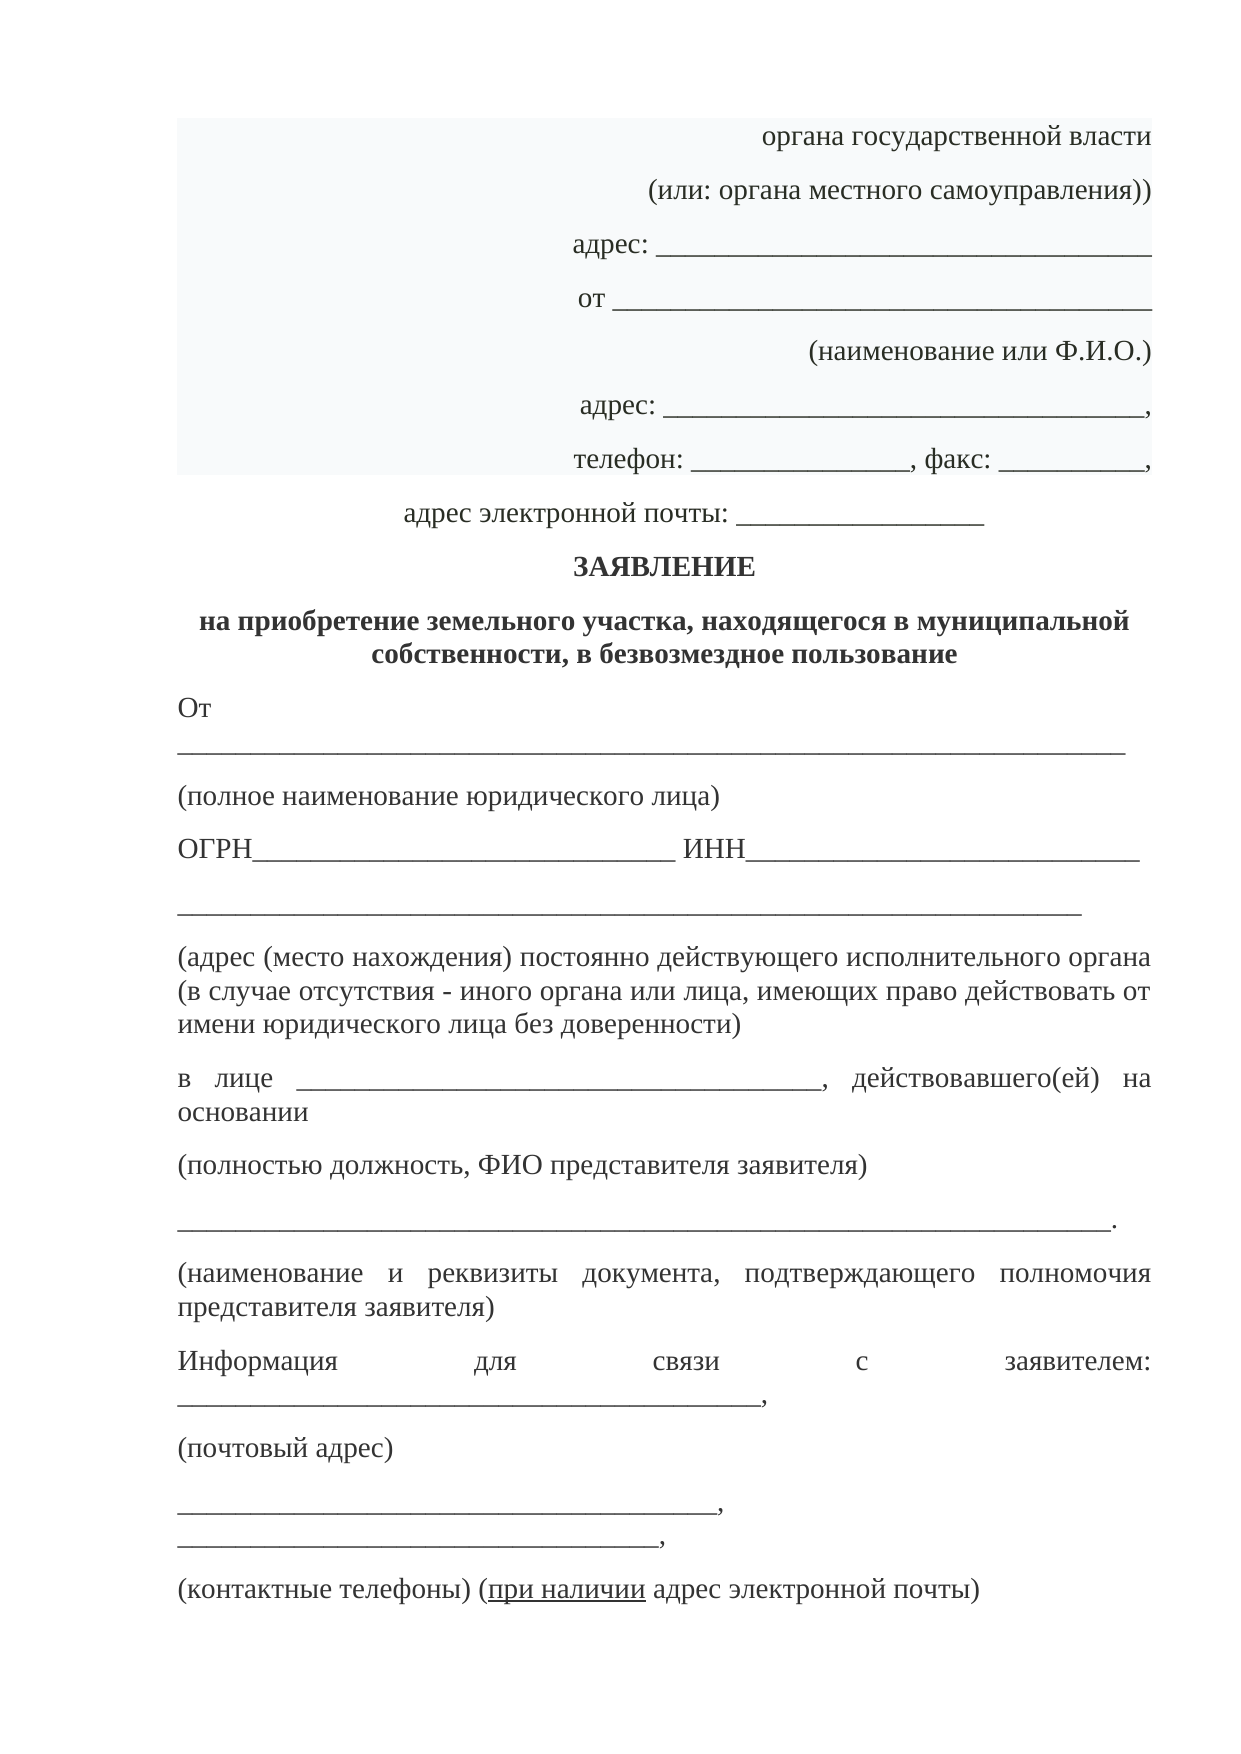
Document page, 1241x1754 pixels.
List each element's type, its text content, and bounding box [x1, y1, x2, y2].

text телефон: _______________, факс: __________, [177, 441, 1152, 475]
text органа государственной власти [177, 118, 1152, 152]
text ЗАЯВЛЕНИЕ [177, 549, 1152, 582]
text (или: органа местного самоуправления)) [177, 172, 1152, 206]
text ______________________________________________________________ [177, 885, 1152, 919]
text От _________________________________________________________________ [177, 690, 1152, 757]
text в лице ____________________________________, действовавшего(ей) на основании [177, 1060, 1152, 1127]
text Информация для связи с заявителем: ________________________________________, [177, 1343, 1152, 1410]
text (полное наименование юридического лица) [177, 778, 1152, 811]
text (наименование и реквизиты документа, подтверждающего полномочия представителя заявителя) [177, 1255, 1152, 1322]
text ________________________________________________________________. [177, 1201, 1152, 1235]
text адрес: __________________________________ [177, 226, 1152, 259]
text (полностью должность, ФИО представителя заявителя) [177, 1147, 1152, 1181]
text адрес: _________________________________, [177, 387, 1152, 421]
text на приобретение земельного участка, находящегося в муниципальной собственности, в безвозмездное пользование [177, 603, 1152, 670]
text ОГРН_____________________________ ИНН___________________________ [177, 831, 1152, 865]
text (почтовый адрес) [177, 1430, 1152, 1463]
text (наименование или Ф.И.О.) [177, 333, 1152, 367]
text (адрес (место нахождения) постоянно действующего исполнительного органа (в случае отсутствия - иного органа или лица, имеющих право действовать от имени юридического лица без доверенности) [177, 939, 1152, 1040]
text (контактные телефоны) (при наличии адрес электронной почты) [177, 1571, 1152, 1605]
text _____________________________________, _________________________________, [177, 1484, 1152, 1551]
text адрес электронной почты: _________________ [177, 495, 1152, 529]
text от _____________________________________ [177, 280, 1152, 313]
